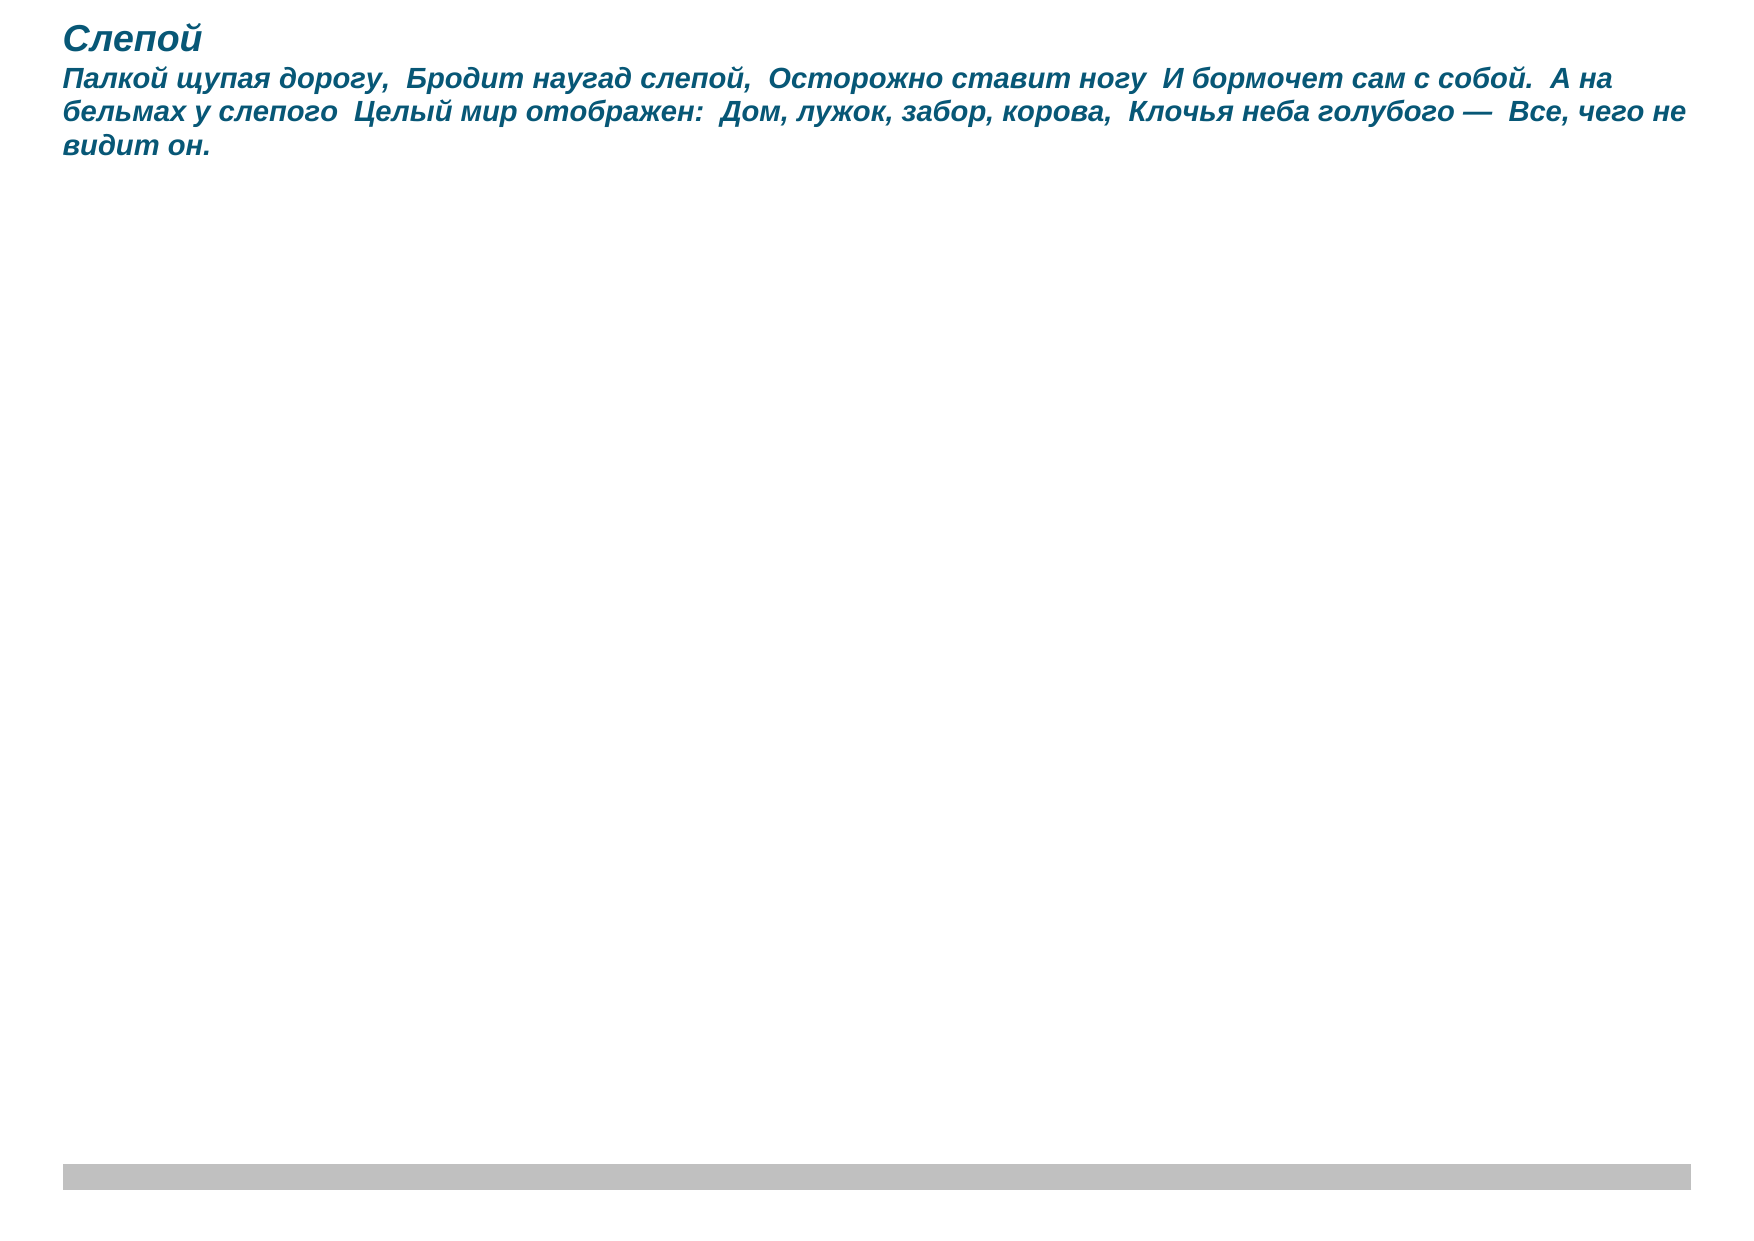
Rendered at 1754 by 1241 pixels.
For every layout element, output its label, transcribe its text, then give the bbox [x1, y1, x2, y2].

subtitle Слепой [62, 17, 1691, 60]
text Палкой щупая дорогу, [62, 61, 1691, 161]
